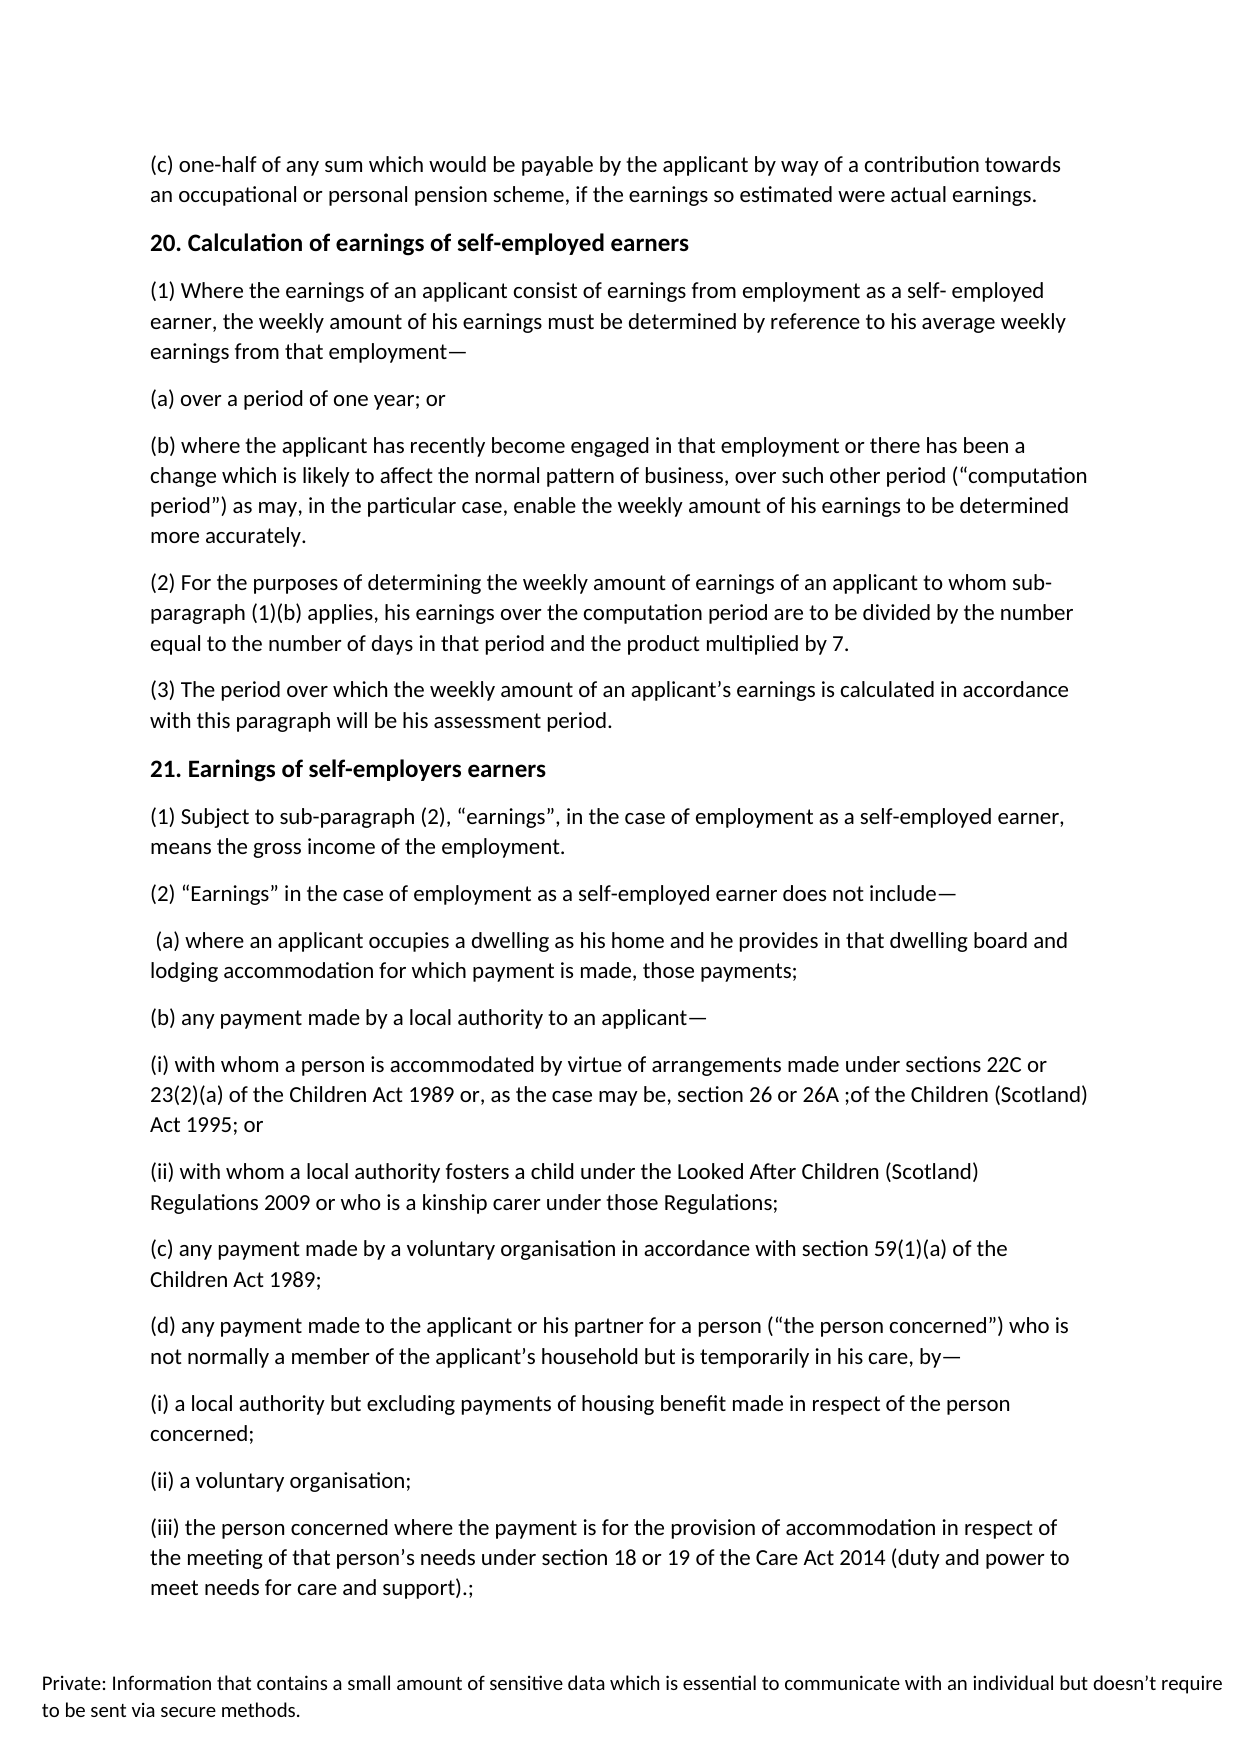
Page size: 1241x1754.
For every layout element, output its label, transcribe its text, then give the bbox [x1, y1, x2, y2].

text 20. Calculation of earnings of self-employed earners [150, 227, 1090, 258]
text (c) any payment made by a voluntary organisation in accordance with section 59(1)(a) of the Children Act 1989; [150, 1234, 1090, 1293]
text 21. Earnings of self-employers earners [150, 753, 1090, 783]
text (1) Subject to sub-paragraph (2), “earnings”, in the case of employment as a self-employed earner, means the gross income of the employment. [150, 802, 1090, 861]
text (ii) a voluntary organisation; [150, 1466, 1090, 1494]
text (c) one-half of any sum which would be payable by the applicant by way of a contribution towards an occupational or personal pension scheme, if the earnings so estimated were actual earnings. [150, 150, 1090, 208]
text (i) with whom a person is accommodated by virtue of arrangements made under sections 22C or 23(2)(a) of the Children Act 1989 or, as the case may be, section 26 or 26A ;of the Children (Scotland) Act 1995; or [150, 1050, 1090, 1139]
text (ii) with whom a local authority fosters a child under the Looked After Children (Scotland) Regulations 2009 or who is a kinship carer under those Regulations; [150, 1157, 1090, 1216]
text (b) where the applicant has recently become engaged in that employment or there has been a change which is likely to affect the normal pattern of business, over such other period (“computation period”) as may, in the particular case, enable the weekly amount of his earnings to be determined more accurately. [150, 431, 1090, 549]
text (2) “Earnings” in the case of employment as a self-employed earner does not include— [150, 879, 1090, 907]
text (i) a local authority but excluding payments of housing benefit made in respect of the person concerned; [150, 1389, 1090, 1447]
text (iii) the person concerned where the payment is for the provision of accommodation in respect of the meeting of that person’s needs under section 18 or 19 of the Care Act 2014 (duty and power to meet needs for care and support).; [150, 1513, 1090, 1601]
text (a) where an applicant occupies a dwelling as his home and he provides in that dwelling board and lodging accommodation for which payment is made, those payments; [150, 926, 1090, 984]
text (3) The period over which the weekly amount of an applicant’s earnings is calculated in accordance with this paragraph will be his assessment period. [150, 676, 1090, 734]
text (a) over a period of one year; or [150, 384, 1090, 412]
text (b) any payment made by a local authority to an applicant— [150, 1003, 1090, 1031]
text (2) For the purposes of determining the weekly amount of earnings of an applicant to whom sub-paragraph (1)(b) applies, his earnings over the computation period are to be divided by the number equal to the number of days in that period and the product multiplied by 7. [150, 568, 1090, 657]
text (d) any payment made to the applicant or his partner for a person (“the person concerned”) who is not normally a member of the applicant’s household but is temporarily in his care, by— [150, 1312, 1090, 1370]
text (1) Where the earnings of an applicant consist of earnings from employment as a self- employed earner, the weekly amount of his earnings must be determined by reference to his average weekly earnings from that employment— [150, 277, 1090, 365]
